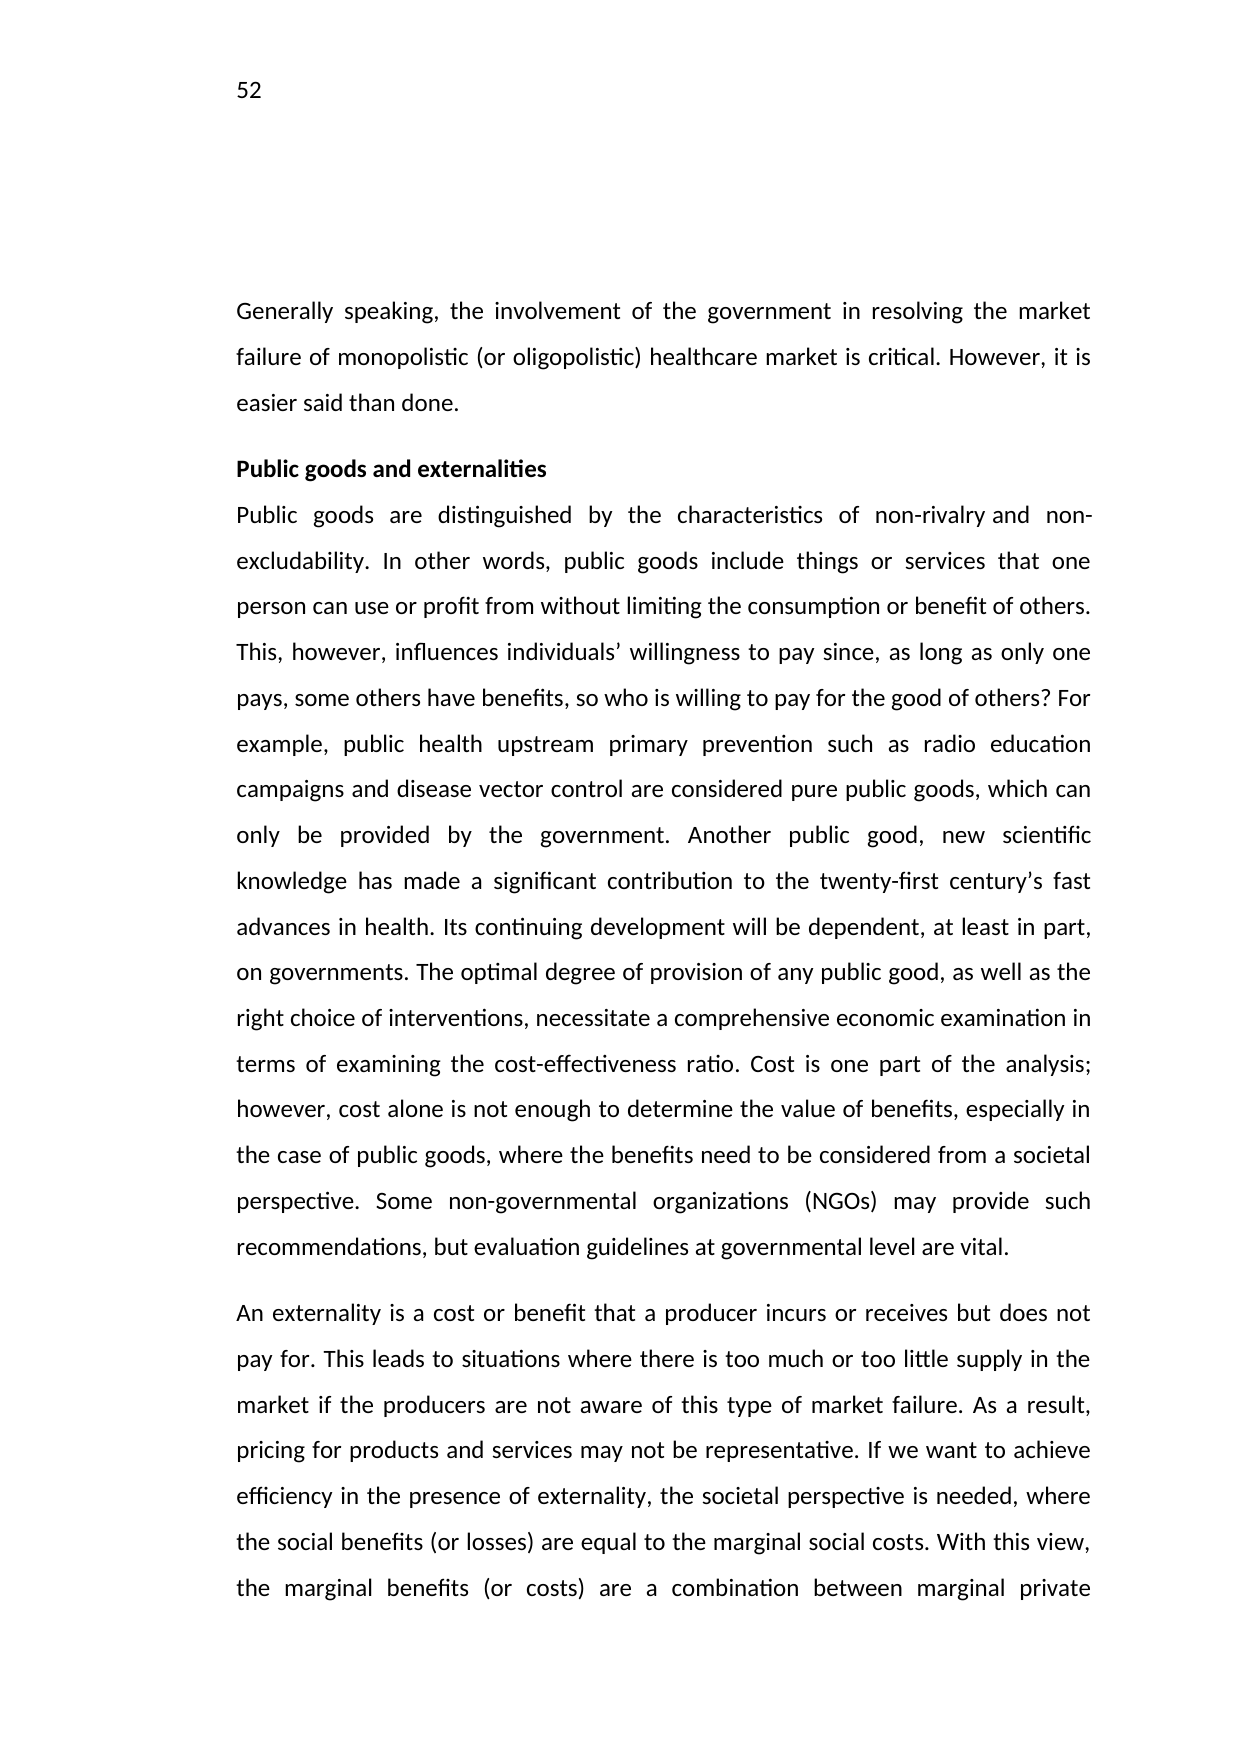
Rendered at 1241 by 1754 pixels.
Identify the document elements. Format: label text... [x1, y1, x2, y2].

subtitle Public goods and externalities [236, 453, 1092, 484]
text Public goods are distinguished by the characteristics of non-rivalry and non-excludability. In other words, public goods include things or services that one person can use or profit from without limiting the consumption or benefit of others. This, however, influences individuals’ willingness to pay since, as long as only one pays, some others have benefits, so who is willing to pay for the good of others? For example, public health upstream primary prevention such as radio education campaigns and disease vector control are considered pure public goods, which can only be provided by the government. Another public good, new scientific knowledge has made a significant contribution to the twenty-first century’s fast advances in health. Its continuing development will be dependent, at least in part, on governments. The optimal degree of provision of any public good, as well as the right choice of interventions, necessitate a comprehensive economic examination in terms of examining the cost-effectiveness ratio. Cost is one part of the analysis; however, cost alone is not enough to determine the value of benefits, especially in the case of public goods, where the benefits need to be considered from a societal perspective. Some non-governmental organizations (NGOs) may provide such recommendations, but evaluation guidelines at governmental level are vital. [236, 499, 1092, 1261]
text Generally speaking, the involvement of the government in resolving the market failure of monopolistic (or oligopolistic) healthcare market is critical. However, it is easier said than done. [236, 295, 1092, 417]
